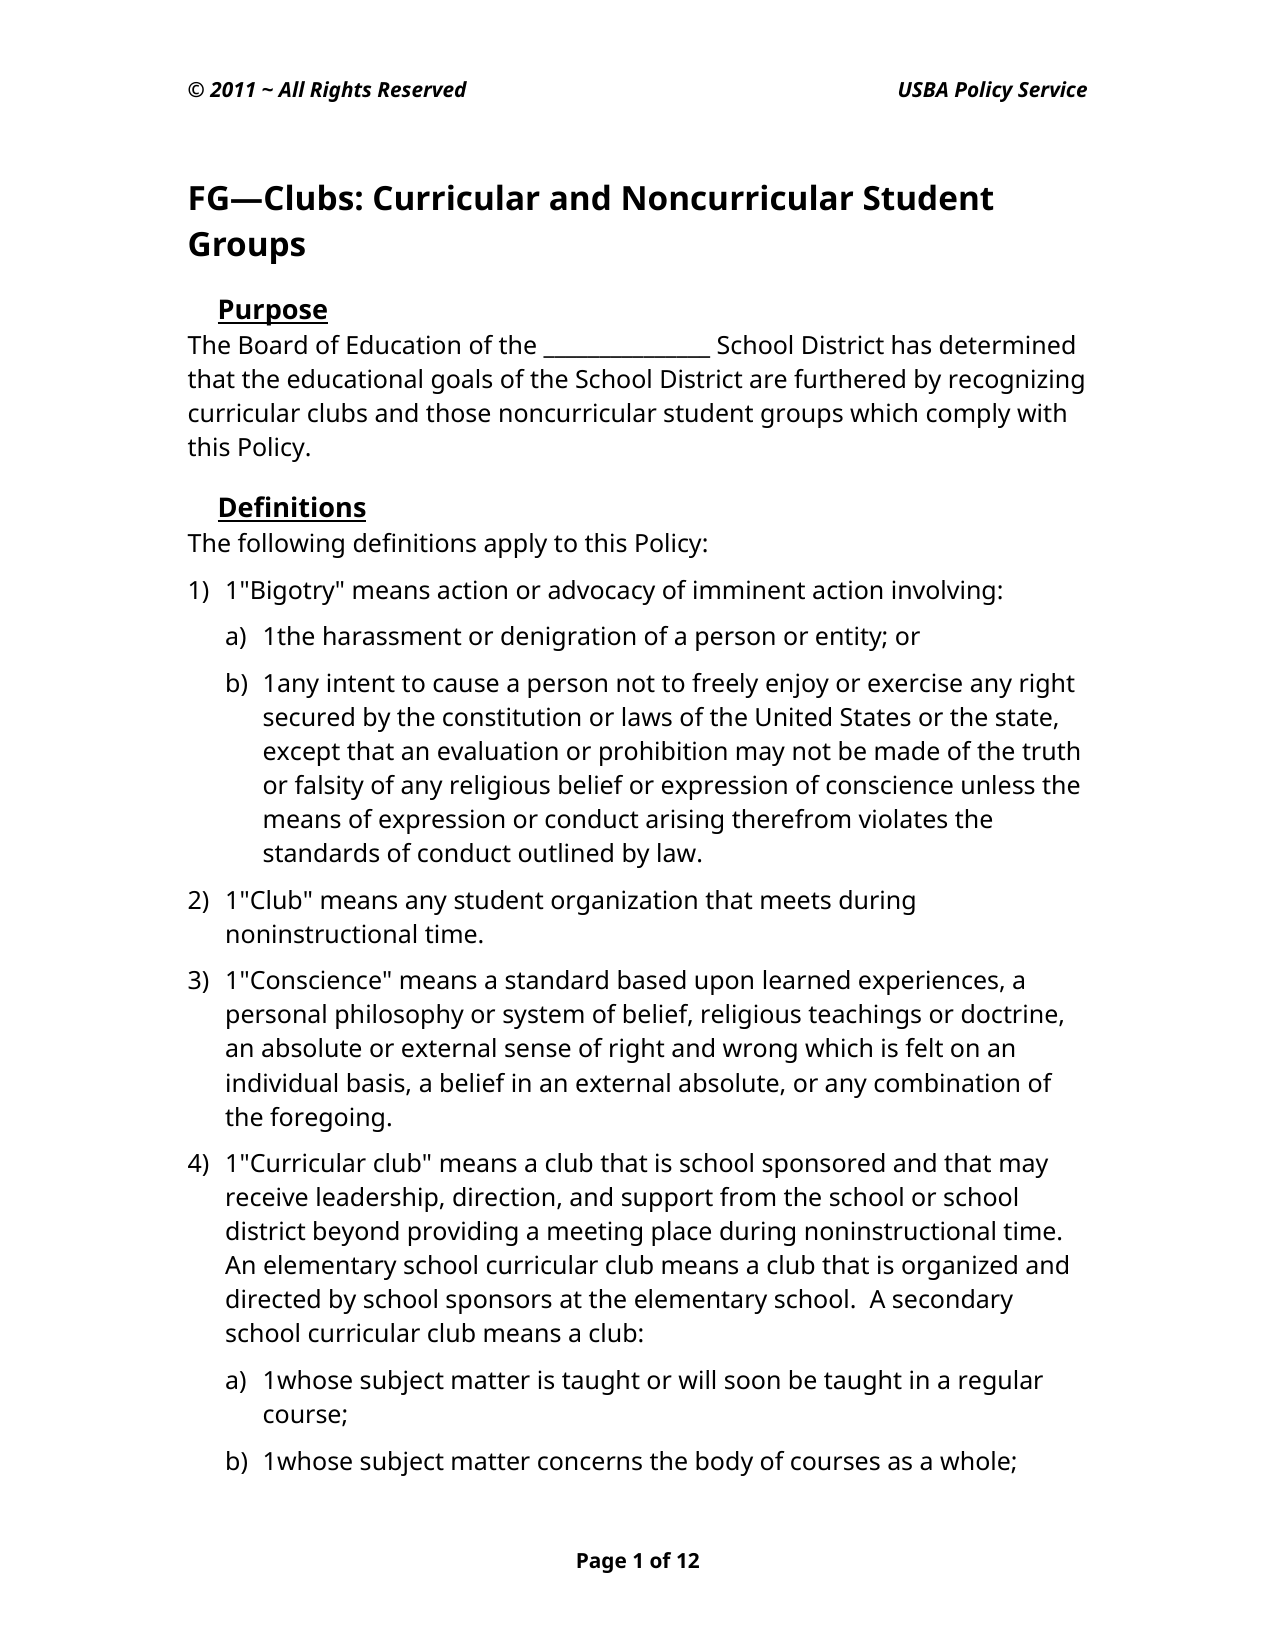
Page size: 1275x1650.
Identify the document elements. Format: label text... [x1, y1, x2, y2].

list the harassment or denigration of a person or entity; or [225, 619, 1087, 653]
text The following definitions apply to this Policy: [187, 526, 1087, 560]
title Definitions [217, 489, 1087, 526]
list "Bigotry" means action or advocacy of imminent action involving: [187, 572, 1087, 606]
list "Conscience" means a standard based upon learned experiences, a personal philosophy or system of belief, religious teachings or doctrine, an absolute or external sense of right and wrong which is felt on an individual basis, a belief in an external absolute, or any combination of the foregoing. [187, 963, 1087, 1133]
list whose subject matter is taught or will soon be taught in a regular course; [225, 1363, 1087, 1431]
title Purpose [217, 291, 1087, 328]
list "Club" means any student organization that meets during noninstructional time. [187, 882, 1087, 951]
list whose subject matter concerns the body of courses as a whole; [225, 1443, 1087, 1477]
subtitle FG—Clubs: Curricular and Noncurricular Student Groups [187, 175, 1087, 266]
text The Board of Education of the has determined that the educational goals of the are furthered by recognizing curricular clubs and those noncurricular student groups which comply with this Policy. [187, 328, 1087, 464]
list "Curricular club" means a club that is school sponsored and that may receive leadership, direction, and support from the school or school district beyond providing a meeting place during noninstructional time. An elementary school curricular club means a club that is organized and directed by school sponsors at the elementary school. A secondary school curricular club means a club: [187, 1146, 1087, 1350]
list any intent to cause a person not to freely enjoy or exercise any right secured by the constitution or laws of the United States or the state, except that an evaluation or prohibition may not be made of the truth or falsity of any religious belief or expression of conscience unless the means of expression or conduct arising therefrom violates the standards of conduct outlined by law. [225, 666, 1087, 870]
